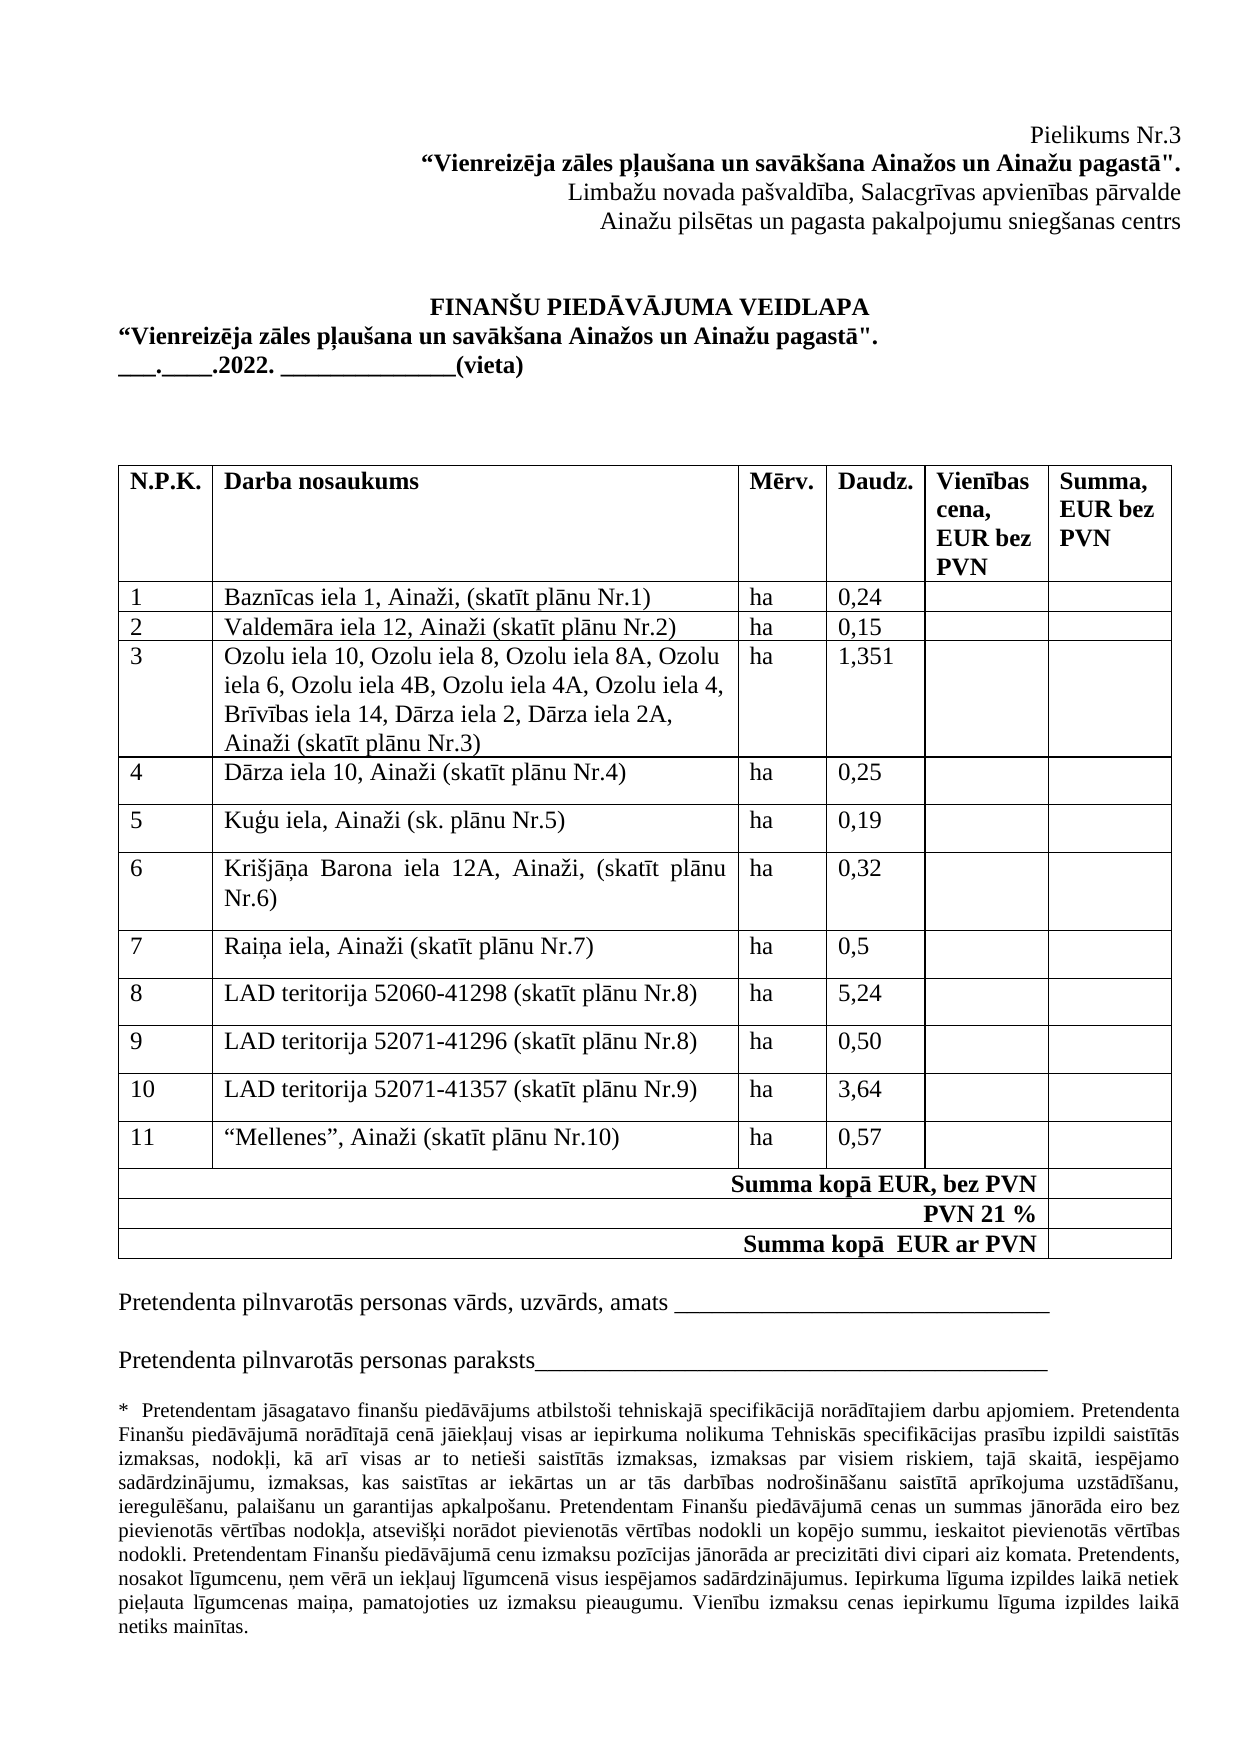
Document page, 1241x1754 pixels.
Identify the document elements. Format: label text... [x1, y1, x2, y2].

table_cell 0,50 [827, 1026, 924, 1073]
table_cell [926, 931, 1048, 977]
table_cell Krišjāņa Barona iela 12A, Ainaži, (skatīt plānu Nr.6) [213, 853, 738, 930]
table_cell 6 [119, 853, 212, 930]
text FINANŠU PIEDĀVĀJUMA VEIDLAPA [118, 292, 1181, 321]
table_cell 5 [119, 805, 212, 852]
table_cell 0,15 [827, 612, 924, 640]
table_cell 2 [119, 612, 212, 640]
table_cell ha [739, 1122, 826, 1168]
table_cell ha [739, 979, 826, 1025]
table_cell 8 [119, 979, 212, 1025]
table_cell ha [739, 1074, 826, 1121]
table_cell 7 [119, 931, 212, 977]
table_cell [1049, 612, 1171, 640]
table_cell 11 [119, 1122, 212, 1168]
table_cell ha [739, 582, 826, 611]
table_header Summa, EUR bez PVN [1049, 466, 1171, 581]
table_cell [1049, 805, 1171, 852]
table_cell [926, 805, 1048, 852]
table_cell [1049, 1169, 1171, 1198]
table_cell [1049, 758, 1171, 804]
table_header Daudz. [827, 466, 924, 581]
text Pretendenta pilnvarotās personas vārds, uzvārds, amats ______________________________ [118, 1287, 1181, 1316]
table_cell Ozolu iela 10, Ozolu iela 8, Ozolu iela 8A, Ozolu iela 6, Ozolu iela 4B, Ozolu iela 4A, Ozolu iela 4, Brīvības iela 14, Dārza iela 2, Dārza iela 2A, Ainaži (skatīt plānu Nr.3) [213, 641, 738, 756]
table_cell 5,24 [827, 979, 924, 1025]
text * Pretendentam jāsagatavo finanšu piedāvājums atbilstoši tehniskajā specifikācijā norādītajiem darbu apjomiem. Pretendenta Finanšu piedāvājumā norādītajā cenā jāiekļauj visas ar iepirkuma nolikuma Tehniskās specifikācijas prasību izpildi saistītās izmaksas, nodokļi, kā arī visas ar to netieši saistītās izmaksas, izmaksas par visiem riskiem, tajā skaitā, iespējamo sadārdzinājumu, izmaksas, kas saistītas ar iekārtas un ar tās darbības nodrošināšanu saistītā aprīkojuma uzstādīšanu, ieregulēšanu, palaišanu un garantijas apkalpošanu. Pretendentam Finanšu piedāvājumā cenas un summas jānorāda eiro bez pievienotās vērtības nodokļa, atsevišķi norādot pievienotās vērtības nodokli un kopējo summu, ieskaitot pievienotās vērtības nodokli. Pretendentam Finanšu piedāvājumā cenu izmaksu pozīcijas jānorāda ar precizitāti divi cipari aiz komata. Pretendents, nosakot līgumcenu, ņem vērā un iekļauj līgumcenā visus iespējamos sadārdzinājumus. Iepirkuma līguma izpildes laikā netiek pieļauta līgumcenas maiņa, pamatojoties uz izmaksu pieaugumu. Vienību izmaksu cenas iepirkumu līguma izpildes laikā netiks mainītas. [118, 1398, 1181, 1638]
table_cell [1049, 1074, 1171, 1121]
table_cell 1 [119, 582, 212, 611]
table_cell 0,25 [827, 758, 924, 804]
table_cell Baznīcas iela 1, Ainaži, (skatīt plānu Nr.1) [213, 582, 738, 611]
table_cell [926, 612, 1048, 640]
table_cell [926, 979, 1048, 1025]
table_cell PVN 21 % [119, 1199, 1048, 1228]
table_cell 3,64 [827, 1074, 924, 1121]
table_cell 0,5 [827, 931, 924, 977]
table_cell Summa kopā EUR, bez PVN [119, 1169, 1048, 1198]
table_cell LAD teritorija 52060-41298 (skatīt plānu Nr.8) [213, 979, 738, 1025]
table_cell Summa kopā EUR ar PVN [119, 1229, 1048, 1258]
table_cell [1049, 582, 1171, 611]
text “Vienreizēja zāles pļaušana un savākšana Ainažos un Ainažu pagastā". [118, 321, 1181, 350]
table_cell [926, 853, 1048, 930]
table_cell 0,57 [827, 1122, 924, 1168]
table_cell 0,24 [827, 582, 924, 611]
table_cell LAD teritorija 52071-41357 (skatīt plānu Nr.9) [213, 1074, 738, 1121]
table_cell [926, 1122, 1048, 1168]
table_cell Kuģu iela, Ainaži (sk. plānu Nr.5) [213, 805, 738, 852]
table_cell LAD teritorija 52071-41296 (skatīt plānu Nr.8) [213, 1026, 738, 1073]
table_header N.P.K. [119, 466, 212, 581]
table_cell [1049, 1229, 1171, 1258]
table_cell ha [739, 758, 826, 804]
table_cell ha [739, 641, 826, 756]
table_header Mērv. [739, 466, 826, 581]
table_cell 0,19 [827, 805, 924, 852]
text Pretendenta pilnvarotās personas paraksts_________________________________________ [118, 1345, 1181, 1374]
text Pielikums Nr.3 “Vienreizēja zāles pļaušana un savākšana Ainažos un Ainažu pagastā". Limbažu novada pašvaldība, Salacgrīvas apvienības pārvalde [118, 120, 1181, 206]
table_cell [1049, 853, 1171, 930]
table_cell [1049, 641, 1171, 756]
table_header Darba nosaukums [213, 466, 738, 581]
table_cell 3 [119, 641, 212, 756]
table_cell ha [739, 805, 826, 852]
table_cell ha [739, 931, 826, 977]
table_cell 9 [119, 1026, 212, 1073]
table_cell “Mellenes”, Ainaži (skatīt plānu Nr.10) [213, 1122, 738, 1168]
text ___.____.2022. ______________(vieta) [118, 350, 1181, 378]
table_cell 10 [119, 1074, 212, 1121]
table_cell ha [739, 853, 826, 930]
table_cell [1049, 1199, 1171, 1228]
table_cell [1049, 1122, 1171, 1168]
table_cell ha [739, 612, 826, 640]
table_cell [1049, 931, 1171, 977]
table_cell Raiņa iela, Ainaži (skatīt plānu Nr.7) [213, 931, 738, 977]
text Ainažu pilsētas un pagasta pakalpojumu sniegšanas centrs [118, 206, 1181, 263]
table_cell 4 [119, 758, 212, 804]
table_cell Valdemāra iela 12, Ainaži (skatīt plānu Nr.2) [213, 612, 738, 640]
table_cell [926, 582, 1048, 611]
table_cell 1,351 [827, 641, 924, 756]
table_cell 0,32 [827, 853, 924, 930]
table_cell [926, 758, 1048, 804]
table_cell [1049, 979, 1171, 1025]
table_header Vienības cena, EUR bez PVN [926, 466, 1048, 581]
table_cell Dārza iela 10, Ainaži (skatīt plānu Nr.4) [213, 758, 738, 804]
table_cell [1049, 1026, 1171, 1073]
table_cell [926, 1026, 1048, 1073]
table_cell [926, 641, 1048, 756]
table_cell [926, 1074, 1048, 1121]
table_cell ha [739, 1026, 826, 1073]
